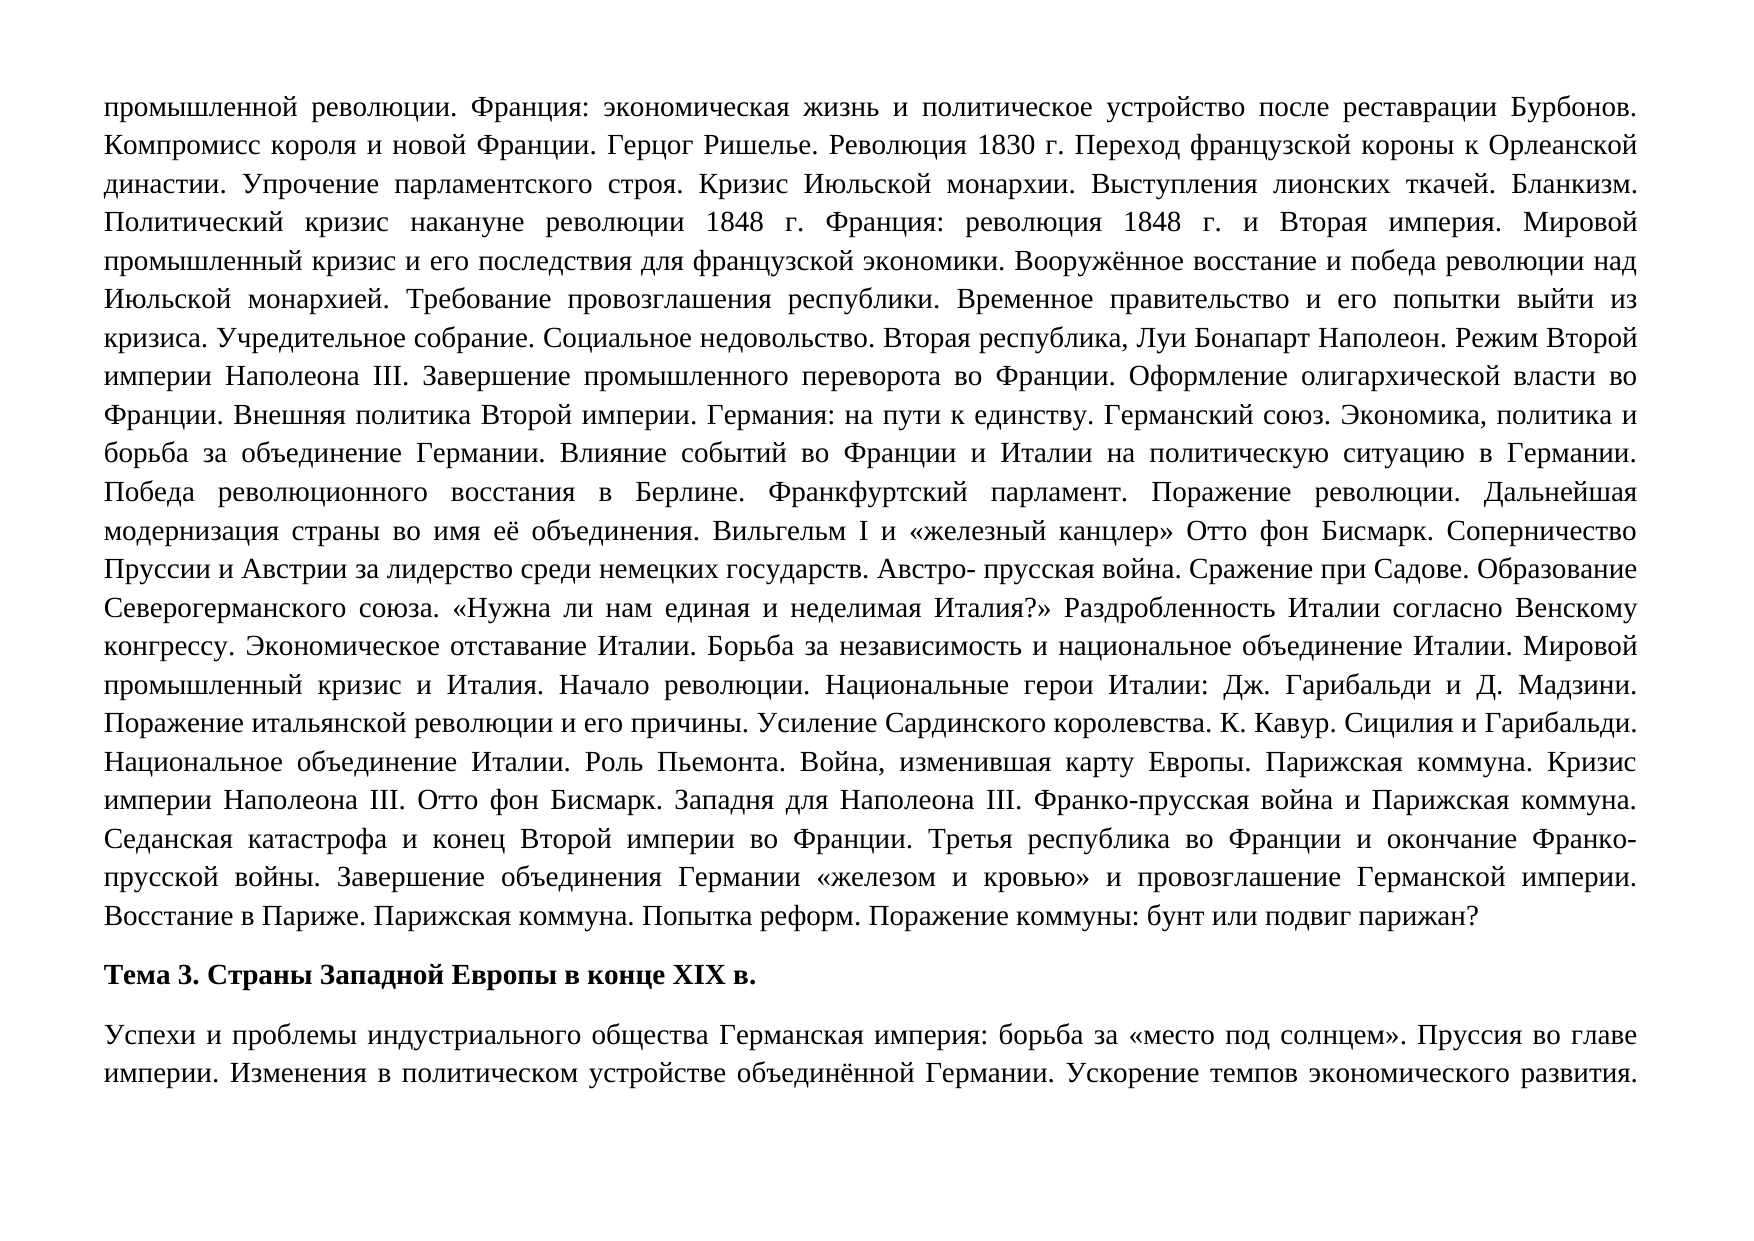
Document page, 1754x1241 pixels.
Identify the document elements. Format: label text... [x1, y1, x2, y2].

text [103, 89, 1639, 932]
text Тема 3. Страны Западной Европы в конце XIX в. [103, 957, 1639, 991]
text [103, 1017, 1639, 1089]
